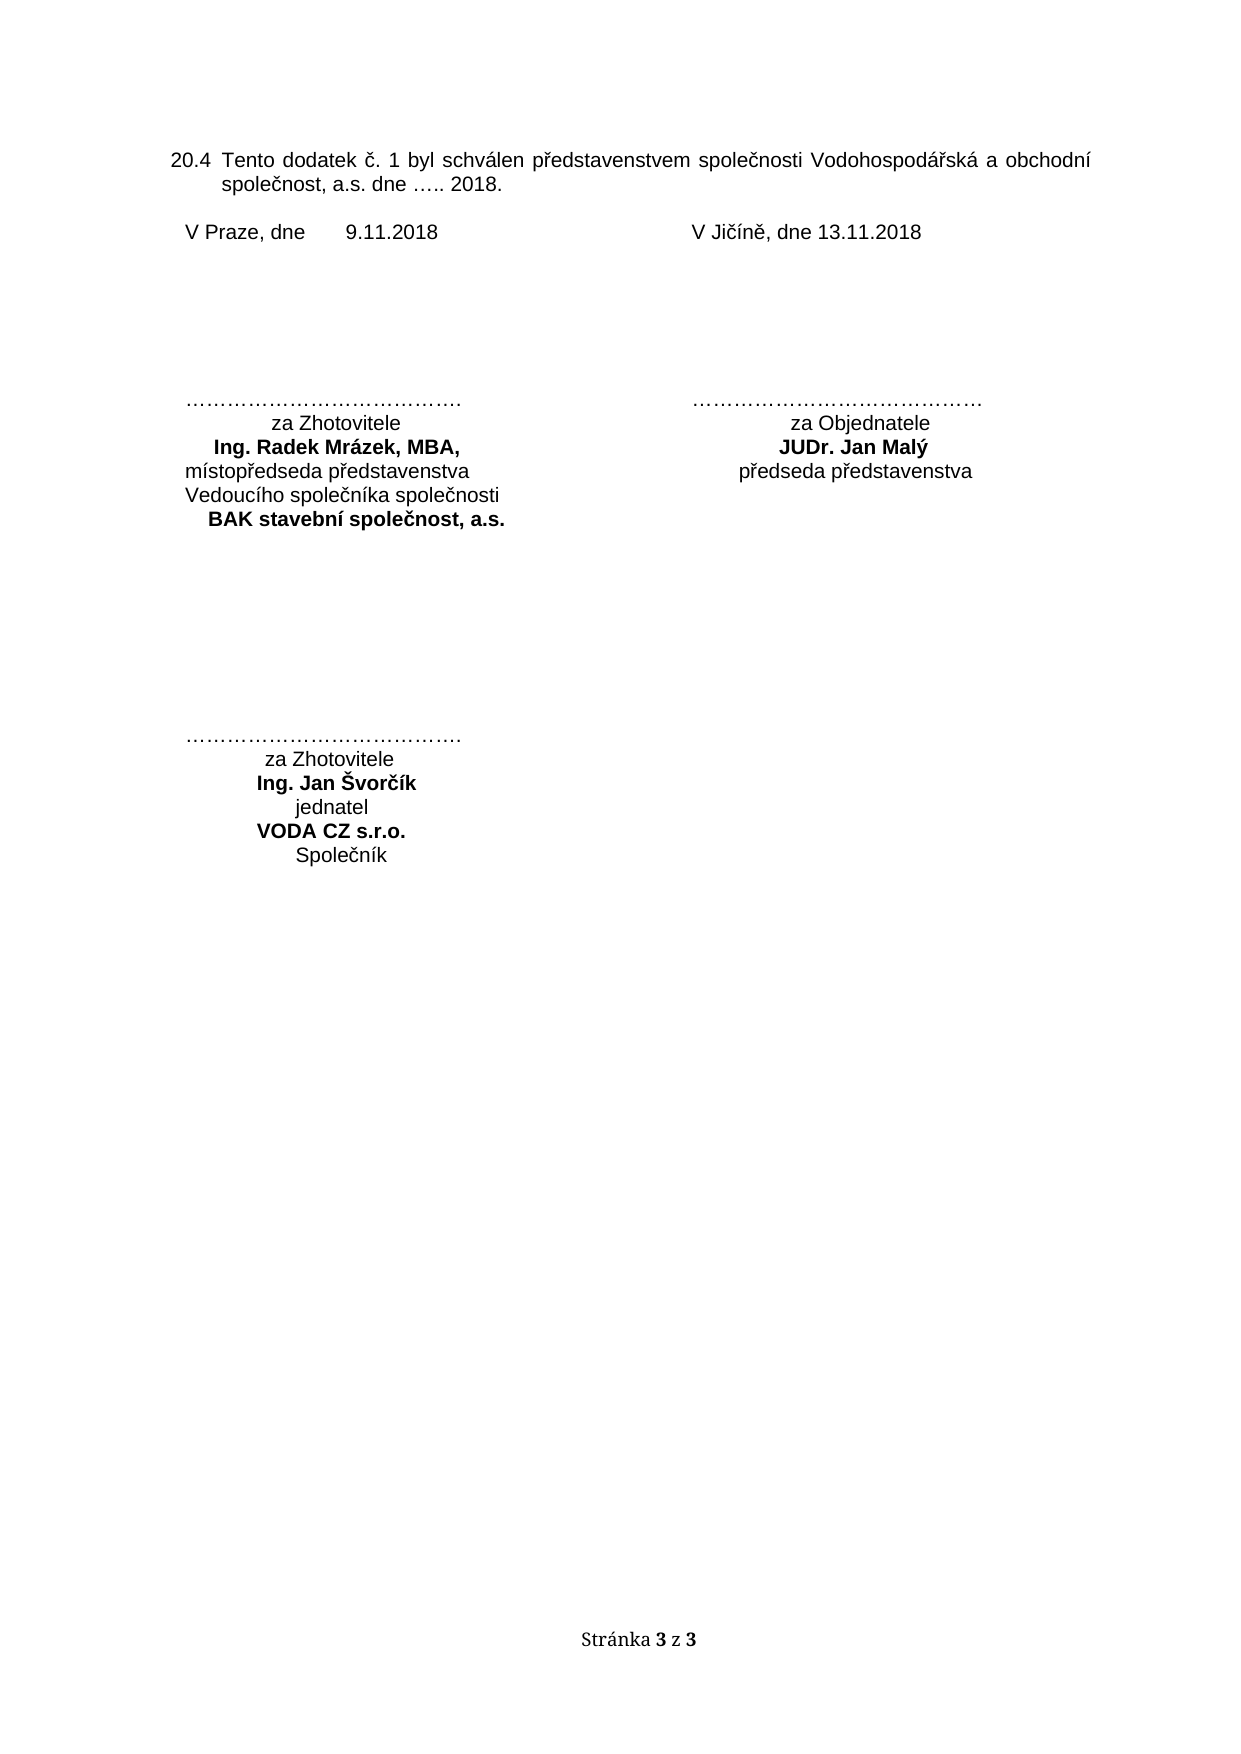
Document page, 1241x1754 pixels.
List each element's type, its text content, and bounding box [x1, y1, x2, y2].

text …………………………………. [185, 723, 1093, 747]
text Ing. Jan Švorčík [222, 771, 1093, 794]
text za Zhotovitele za Objednatele [185, 411, 1093, 435]
text Ing. Radek Mrázek, MBA, JUDr. Jan Malý [185, 435, 1093, 459]
text Vedoucího společníka společnosti [185, 483, 1093, 507]
text místopředseda představenstva předseda představenstva [185, 459, 1093, 483]
text …………………………………. …………………………………… [185, 387, 1093, 411]
text za Zhotovitele [259, 747, 1093, 771]
text BAK stavební společnost, a.s. [185, 507, 1093, 531]
text V Praze, dne 9.11.2018 V Jičíně, dne 13.11.2018 [185, 219, 1093, 243]
list Tento dodatek č. 1 byl schválen představenstvem společnosti Vodohospodářská a obchodní společnost, a.s. dne ….. 2018. [170, 148, 1093, 196]
text Společník [222, 842, 1093, 866]
text VODA CZ s.r.o. [222, 818, 1093, 842]
text jednatel [222, 794, 1093, 818]
